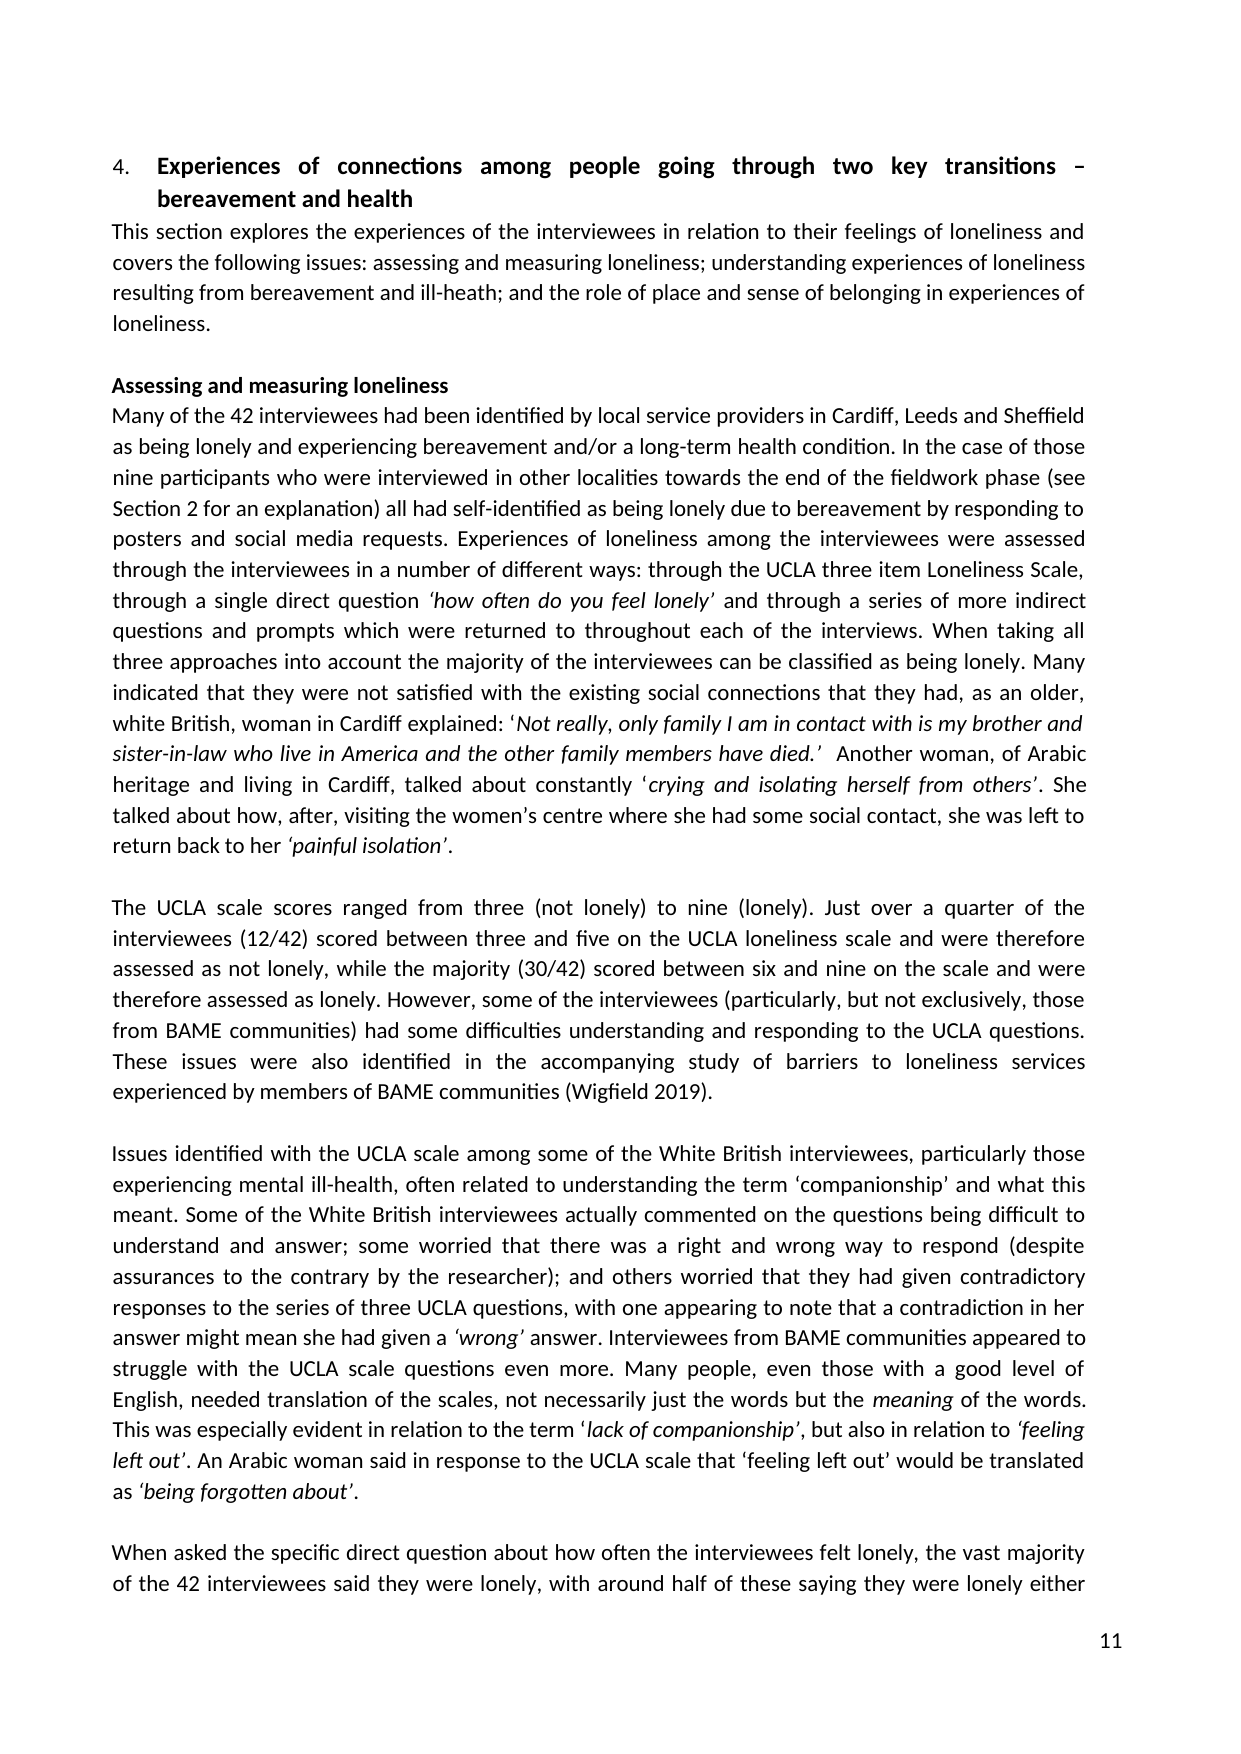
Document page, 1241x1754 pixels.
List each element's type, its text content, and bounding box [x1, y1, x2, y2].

text Issues identified with the UCLA scale among some of the White British interviewees, particularly those experiencing mental ill-health, often related to understanding the term ‘companionship’ and what this meant. Some of the White British interviewees actually commented on the questions being difficult to understand and answer; some worried that there was a right and wrong way to respond (despite assurances to the contrary by the researcher); and others worried that they had given contradictory responses to the series of three UCLA questions, with one appearing to note that a contradiction in her answer might mean she had given a ‘wrong’ answer. Interviewees from BAME communities appeared to struggle with the UCLA scale questions even more. Many people, even those with a good level of English, needed translation of the scales, not necessarily just the words but the meaning of the words. This was especially evident in relation to the term ‘lack of companionship’, but also in relation to ‘feeling left out’. An Arabic woman said in response to the UCLA scale that ‘feeling left out’ would be translated as ‘being forgotten about’. [111, 1139, 1087, 1505]
subtitle Experiences of connections among people going through two key transitions – bereavement and health [112, 150, 1087, 214]
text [111, 1538, 1087, 1597]
text The UCLA scale scores ranged from three (not lonely) to nine (lonely). Just over a quarter of the interviewees (12/42) scored between three and five on the UCLA loneliness scale and were therefore assessed as not lonely, while the majority (30/42) scored between six and nine on the scale and were therefore assessed as lonely. However, some of the interviewees (particularly, but not exclusively, those from BAME communities) had some difficulties understanding and responding to the UCLA questions. These issues were also identified in the accompanying study of barriers to loneliness services experienced by members of BAME communities (Wigfield 2019). [111, 893, 1087, 1106]
text Many of the 42 interviewees had been identified by local service providers in Cardiff, Leeds and Sheffield as being lonely and experiencing bereavement and/or a long-term health condition. In the case of those nine participants who were interviewed in other localities towards the end of the fieldwork phase (see Section 2 for an explanation) all had self-identified as being lonely due to bereavement by responding to posters and social media requests. Experiences of loneliness among the interviewees were assessed through the interviewees in a number of different ways: through the UCLA three item Loneliness Scale, through a single direct question ‘how often do you feel lonely’ and through a series of more indirect questions and prompts which were returned to throughout each of the interviews. When taking all three approaches into account the majority of the interviewees can be classified as being lonely. Many indicated that they were not satisfied with the existing social connections that they had, as an older, white British, woman in Cardiff explained: ‘Not really, only family I am in contact with is my brother and sister-in-law who live in America and the other family members have died.’ Another woman, of Arabic heritage and living in Cardiff, talked about constantly ‘crying and isolating herself from others’. She talked about how, after, visiting the women’s centre where she had some social contact, she was left to return back to her ‘painful isolation’. [111, 401, 1087, 860]
subtitle Assessing and measuring loneliness [111, 371, 1087, 399]
subtitle This section explores the experiences of the interviewees in relation to their feelings of loneliness and covers the following issues: assessing and measuring loneliness; understanding experiences of loneliness resulting from bereavement and ill-heath; and the role of place and sense of belonging in experiences of loneliness. [111, 217, 1087, 337]
